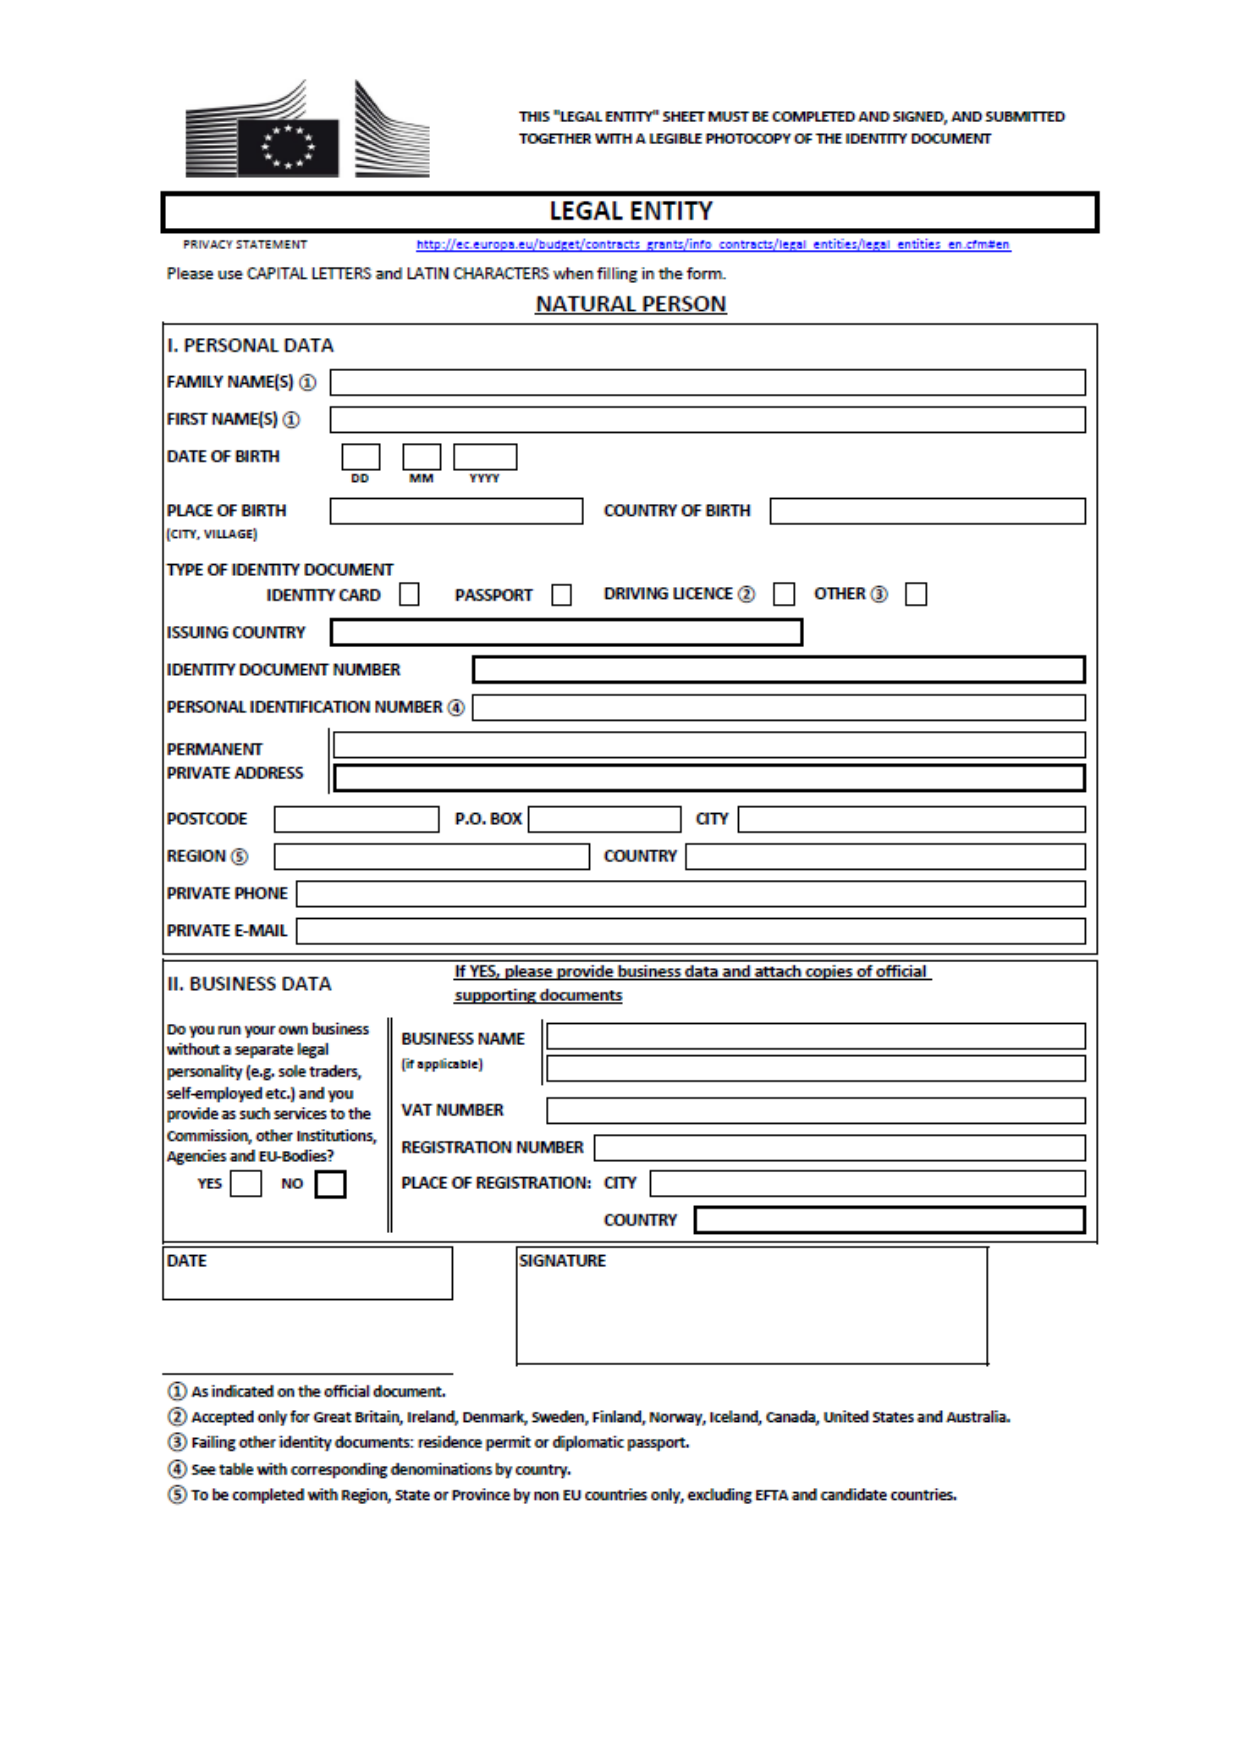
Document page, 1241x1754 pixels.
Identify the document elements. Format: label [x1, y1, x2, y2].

picture [154, 66, 1105, 1548]
